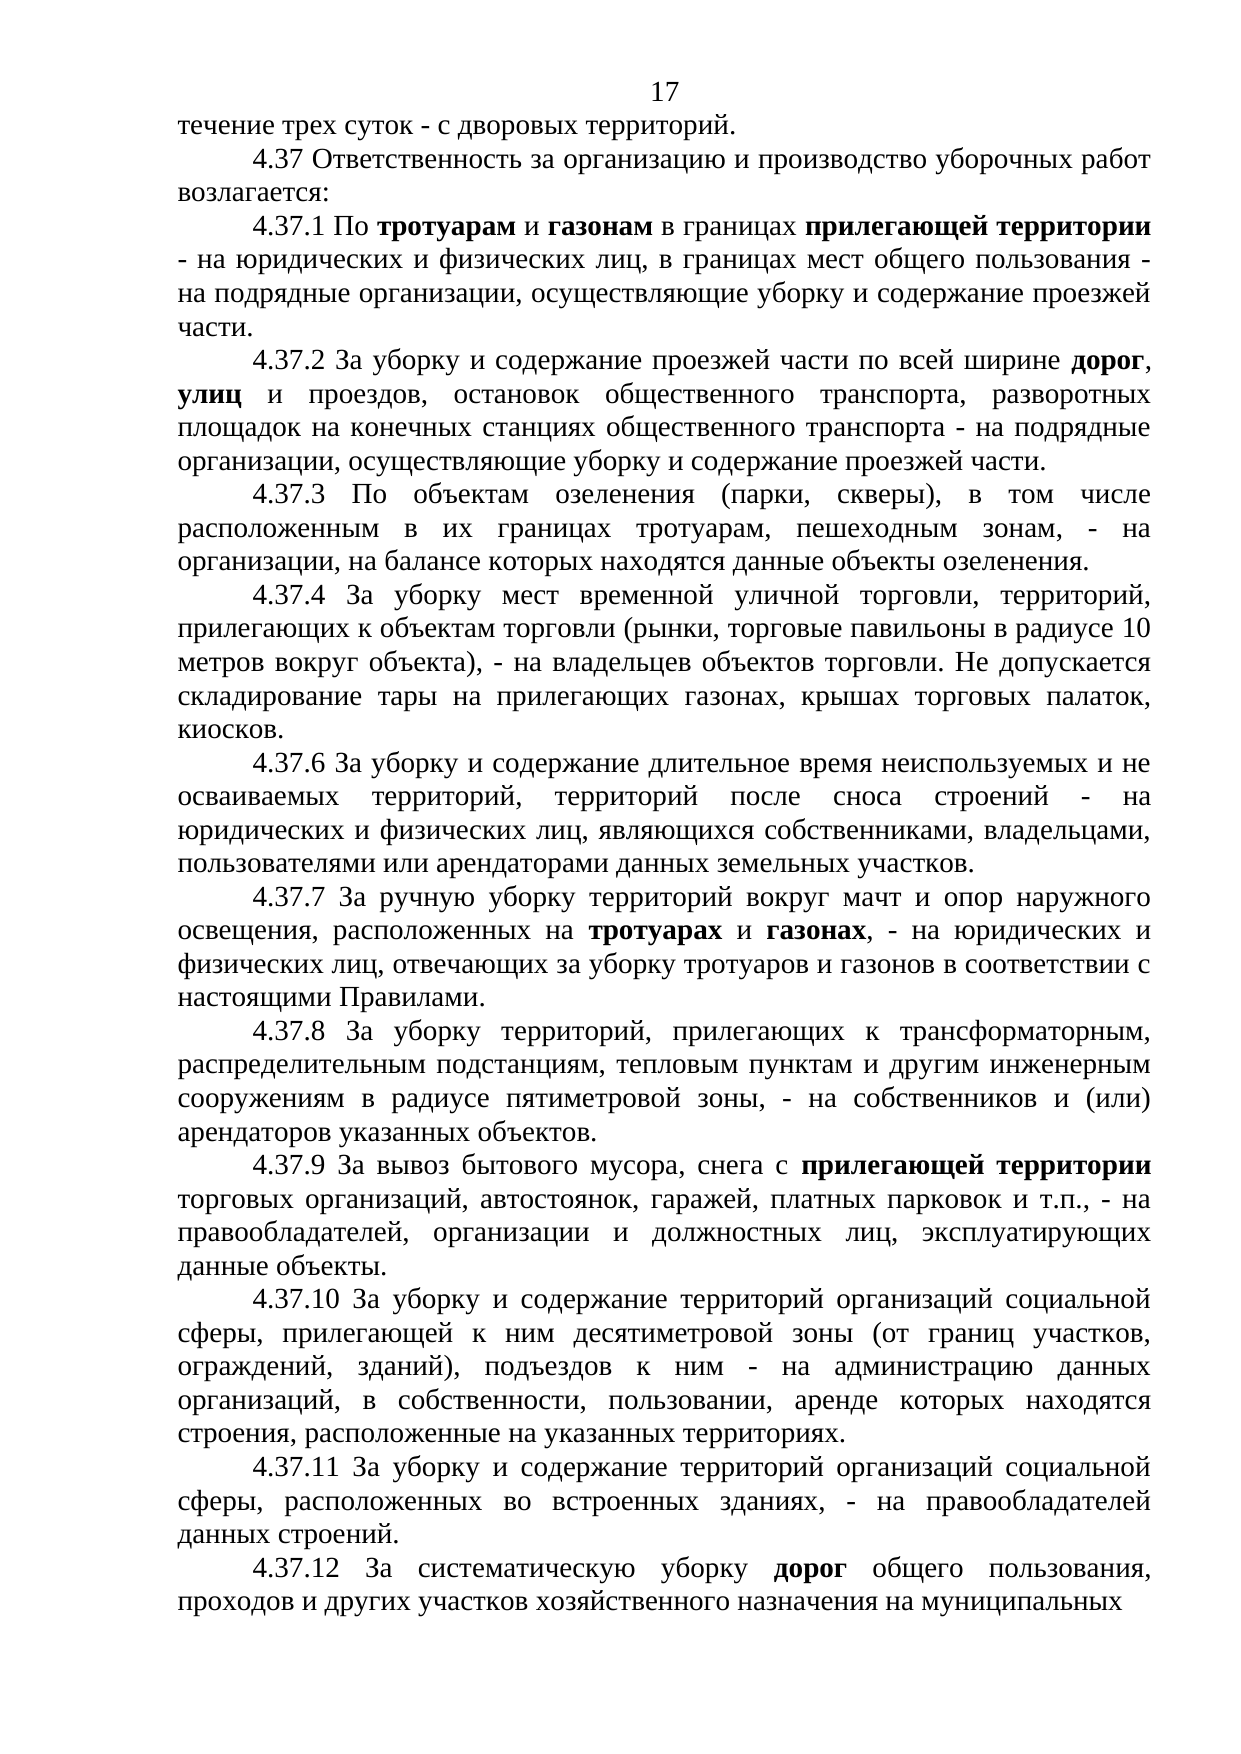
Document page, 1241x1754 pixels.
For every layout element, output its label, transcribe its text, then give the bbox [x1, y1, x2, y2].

text 4.37.8 За уборку территорий, прилегающих к трансформаторным, распределительным подстанциям, тепловым пунктам и другим инженерным сооружениям в радиусе пятиметровой зоны, - на собственников и (или) арендаторов указанных объектов. [177, 1013, 1152, 1147]
text 4.37.2 За уборку и содержание проезжей части по всей ширине дорог, улиц и проездов, остановок общественного транспорта, разворотных площадок на конечных станциях общественного транспорта - на подрядные организации, осуществляющие уборку и содержание проезжей части. [177, 342, 1152, 476]
text течение трех суток - с дворовых территорий. [177, 107, 1152, 141]
text 4.37 Ответственность за организацию и производство уборочных работ возлагается: [177, 141, 1152, 208]
text 4.37.6 За уборку и содержание длительное время неиспользуемых и не осваиваемых территорий, территорий после сноса строений - на юридических и физических лиц, являющихся собственниками, владельцами, пользователями или арендаторами данных земельных участков. [177, 745, 1152, 879]
text 4.37.4 За уборку мест временной уличной торговли, территорий, прилегающих к объектам торговли (рынки, торговые павильоны в радиусе 10 метров вокруг объекта), - на владельцев объектов торговли. Не допускается складирование тары на прилегающих газонах, крышах торговых палаток, киосков. [177, 577, 1152, 745]
text 4.37.7 За ручную уборку территорий вокруг мачт и опор наружного освещения, расположенных на тротуарах и газонах, - на юридических и физических лиц, отвечающих за уборку тротуаров и газонов в соответствии с настоящими Правилами. [177, 879, 1152, 1013]
text 4.37.10 За уборку и содержание территорий организаций социальной сферы, прилегающей к ним десятиметровой зоны (от границ участков, ограждений, зданий), подъездов к ним - на администрацию данных организаций, в собственности, пользовании, аренде которых находятся строения, расположенные на указанных территориях. [177, 1281, 1152, 1449]
text 4.37.11 За уборку и содержание территорий организаций социальной сферы, расположенных во встроенных зданиях, - на правообладателей данных строений. [177, 1449, 1152, 1550]
text 4.37.9 За вывоз бытового мусора, снега с прилегающей территории торговых организаций, автостоянок, гаражей, платных парковок и т.п., - на правообладателей, организации и должностных лиц, эксплуатирующих данные объекты. [177, 1147, 1152, 1281]
text 4.37.1 По тротуарам и газонам в границах прилегающей территории - на юридических и физических лиц, в границах мест общего пользования - на подрядные организации, осуществляющие уборку и содержание проезжей части. [177, 208, 1152, 342]
text 4.37.12 За систематическую уборку дорог общего пользования, проходов и других участков хозяйственного назначения на муниципальных [177, 1550, 1152, 1617]
text 4.37.3 По объектам озеленения (парки, скверы), в том числе расположенным в их границах тротуарам, пешеходным зонам, - на организации, на балансе которых находятся данные объекты озеленения. [177, 476, 1152, 577]
text 17 [177, 74, 1152, 107]
